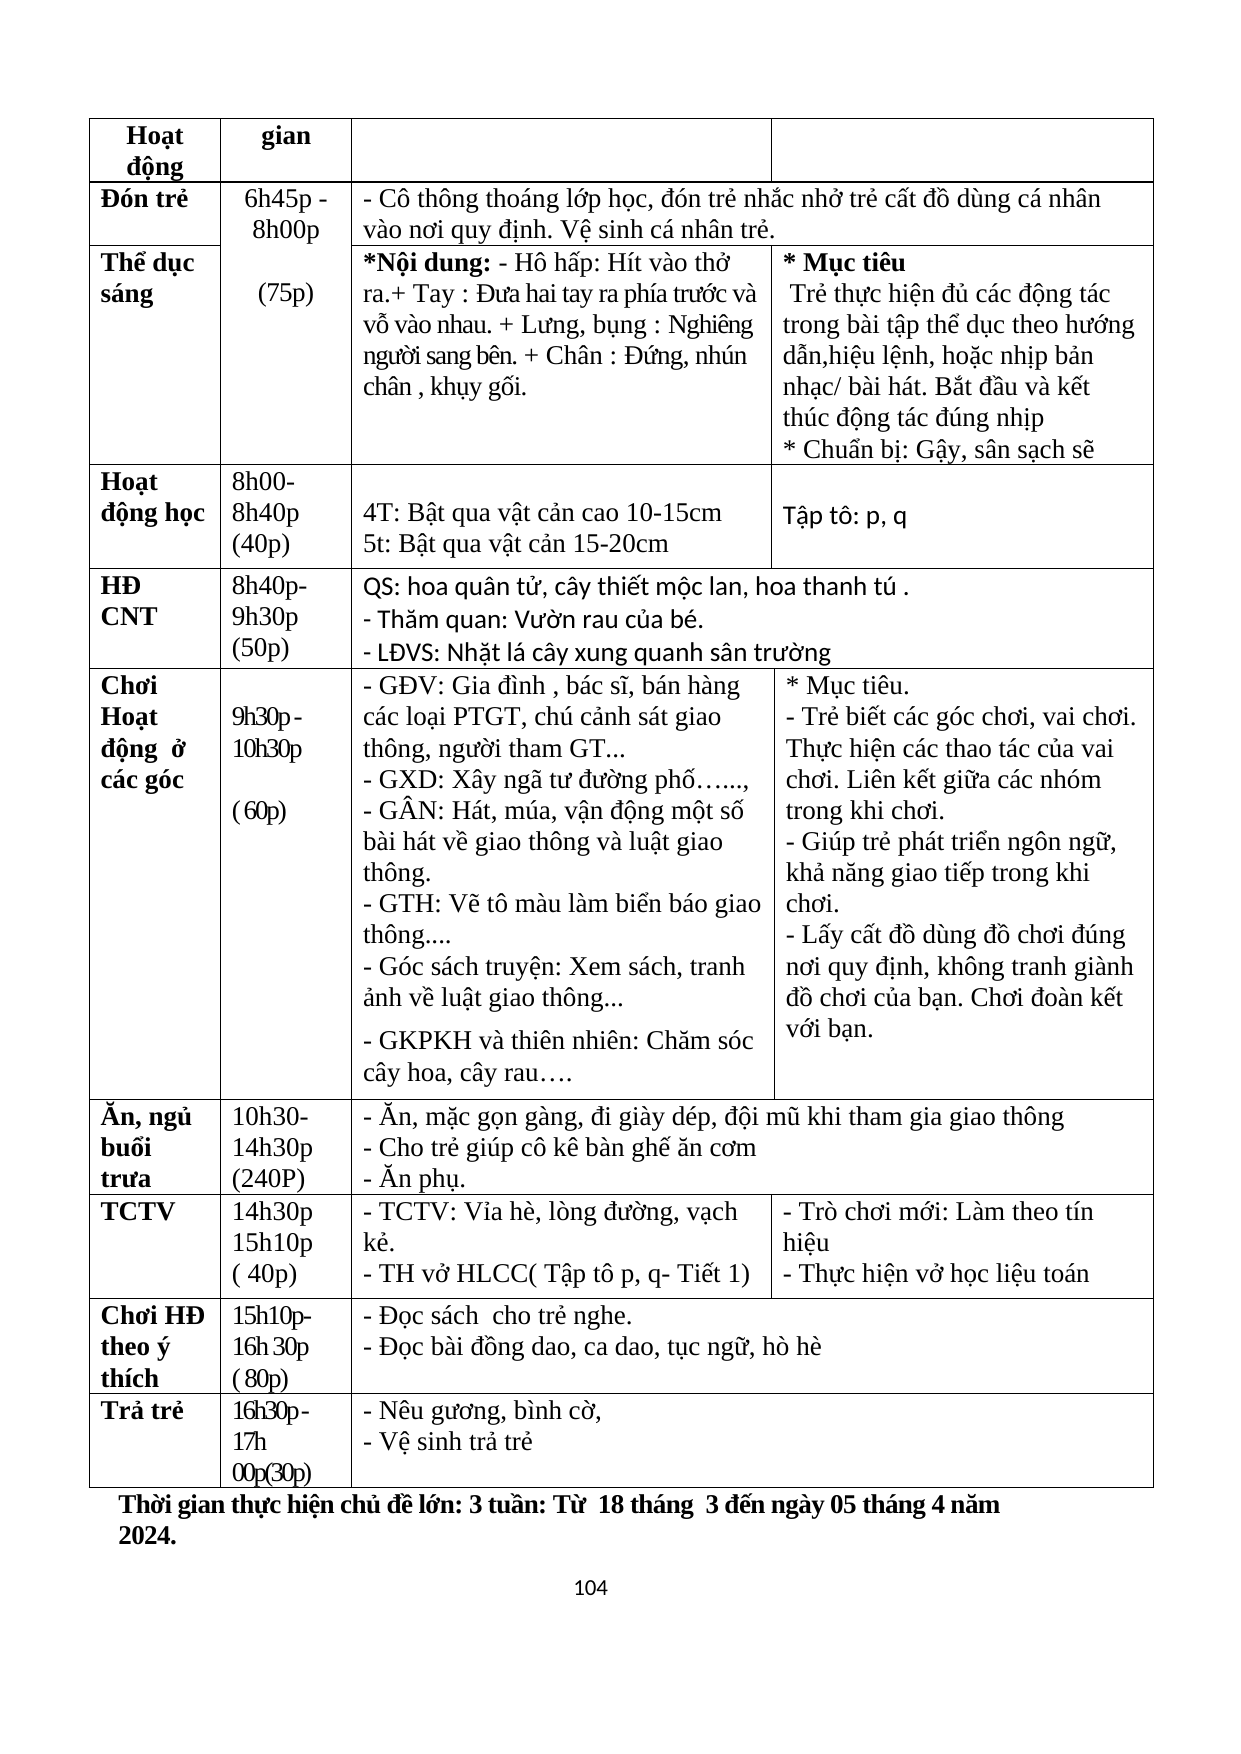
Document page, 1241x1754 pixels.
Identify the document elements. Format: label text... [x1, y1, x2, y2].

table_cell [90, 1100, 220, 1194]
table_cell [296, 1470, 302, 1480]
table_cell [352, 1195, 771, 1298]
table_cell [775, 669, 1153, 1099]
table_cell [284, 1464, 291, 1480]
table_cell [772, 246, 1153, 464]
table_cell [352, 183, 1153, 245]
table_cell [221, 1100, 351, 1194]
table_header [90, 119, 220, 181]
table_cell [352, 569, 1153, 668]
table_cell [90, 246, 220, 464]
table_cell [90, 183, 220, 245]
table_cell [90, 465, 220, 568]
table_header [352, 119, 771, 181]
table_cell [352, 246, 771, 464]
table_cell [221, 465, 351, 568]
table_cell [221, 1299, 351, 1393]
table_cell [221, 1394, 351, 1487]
text Thời gian thực hiện chủ đề lớn: 3 tuần: Từ 18 tháng 3 đến ngày 05 tháng 4 năm 2024. [118, 1488, 1063, 1551]
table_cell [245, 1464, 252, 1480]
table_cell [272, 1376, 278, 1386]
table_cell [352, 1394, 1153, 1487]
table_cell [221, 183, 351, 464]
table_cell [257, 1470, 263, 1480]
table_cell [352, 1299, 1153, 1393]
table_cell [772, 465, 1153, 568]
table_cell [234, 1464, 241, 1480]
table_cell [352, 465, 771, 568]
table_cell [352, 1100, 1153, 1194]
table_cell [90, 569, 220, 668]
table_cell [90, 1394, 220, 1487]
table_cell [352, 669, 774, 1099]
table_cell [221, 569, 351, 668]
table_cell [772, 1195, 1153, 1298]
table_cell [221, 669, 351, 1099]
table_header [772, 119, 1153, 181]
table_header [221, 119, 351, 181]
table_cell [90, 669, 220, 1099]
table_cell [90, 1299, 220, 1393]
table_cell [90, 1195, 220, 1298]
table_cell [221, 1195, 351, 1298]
